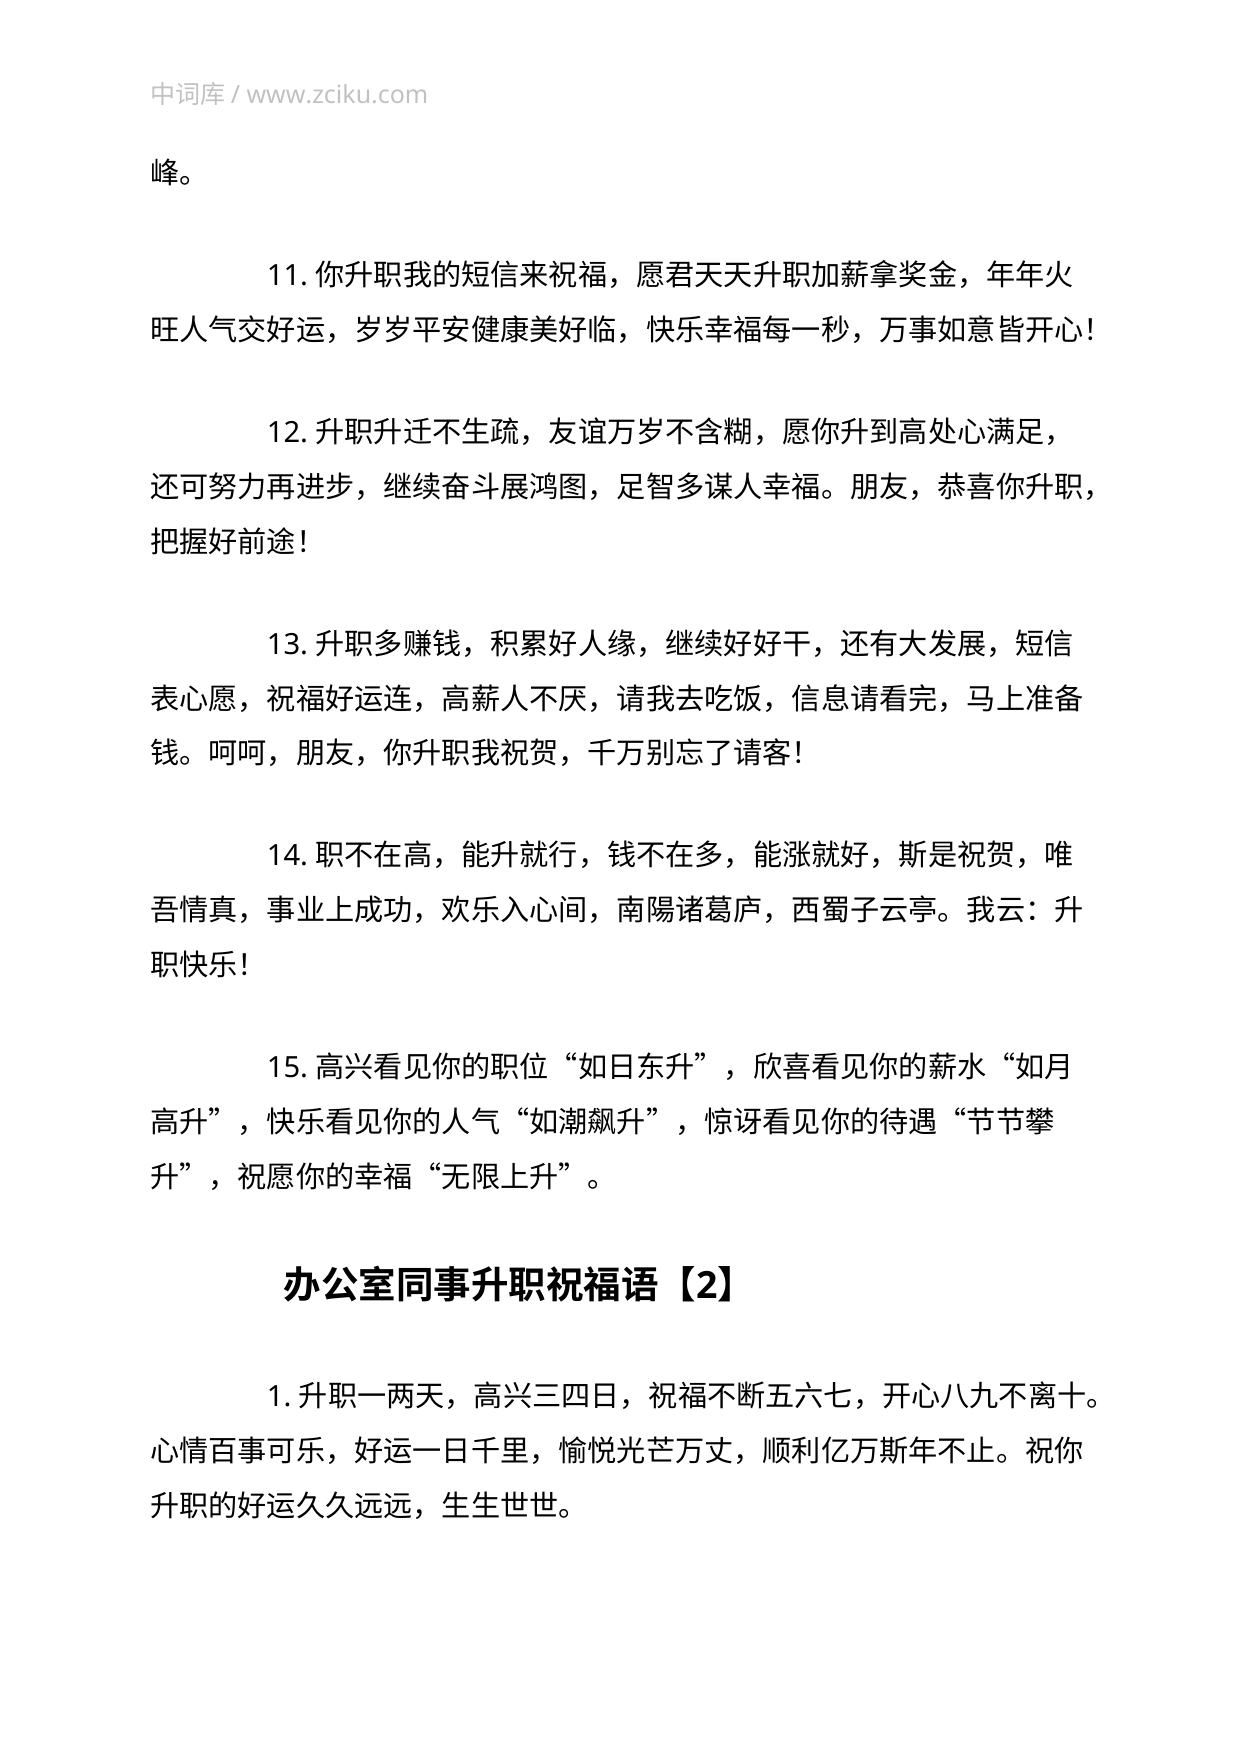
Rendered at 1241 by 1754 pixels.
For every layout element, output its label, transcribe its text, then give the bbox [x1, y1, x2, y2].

text 14. 职不在高，能升就行，钱不在多，能涨就好，斯是祝贺，唯吾情真，事业上成功，欢乐入心间，南陽诸葛庐，西蜀子云亭。我云：升职快乐！ [150, 832, 1090, 984]
text 11. 你升职我的短信来祝福，愿君天天升职加薪拿奖金，年年火旺人气交好运，岁岁平安健康美好临，快乐幸福每一秒，万事如意皆开心！ [150, 252, 1090, 349]
text 12. 升职升迁不生疏，友谊万岁不含糊，愿你升到高处心满足，还可努力再进步，继续奋斗展鸿图，足智多谋人幸福。朋友，恭喜你升职，把握好前途！ [150, 408, 1090, 561]
text 13. 升职多赚钱，积累好人缘，继续好好干，还有大发展，短信表心愿，祝福好运连，高薪人不厌，请我去吃饭，信息请看完，马上准备钱。呵呵，朋友，你升职我祝贺，千万别忘了请客！ [150, 620, 1090, 772]
text 办公室同事升职祝福语【2】 [150, 1255, 1090, 1310]
text 1. 升职一两天，高兴三四日，祝福不断五六七，开心八九不离十。心情百事可乐，好运一日千里，愉悦光芒万丈，顺利亿万斯年不止。祝你升职的好运久久远远，生生世世。 [150, 1373, 1090, 1525]
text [150, 150, 1090, 192]
text 15. 高兴看见你的职位“如日东升”，欣喜看见你的薪水“如月高升”，快乐看见你的人气“如潮飙升”，惊讶看见你的待遇“节节攀升”，祝愿你的幸福“无限上升”。 [150, 1043, 1090, 1196]
